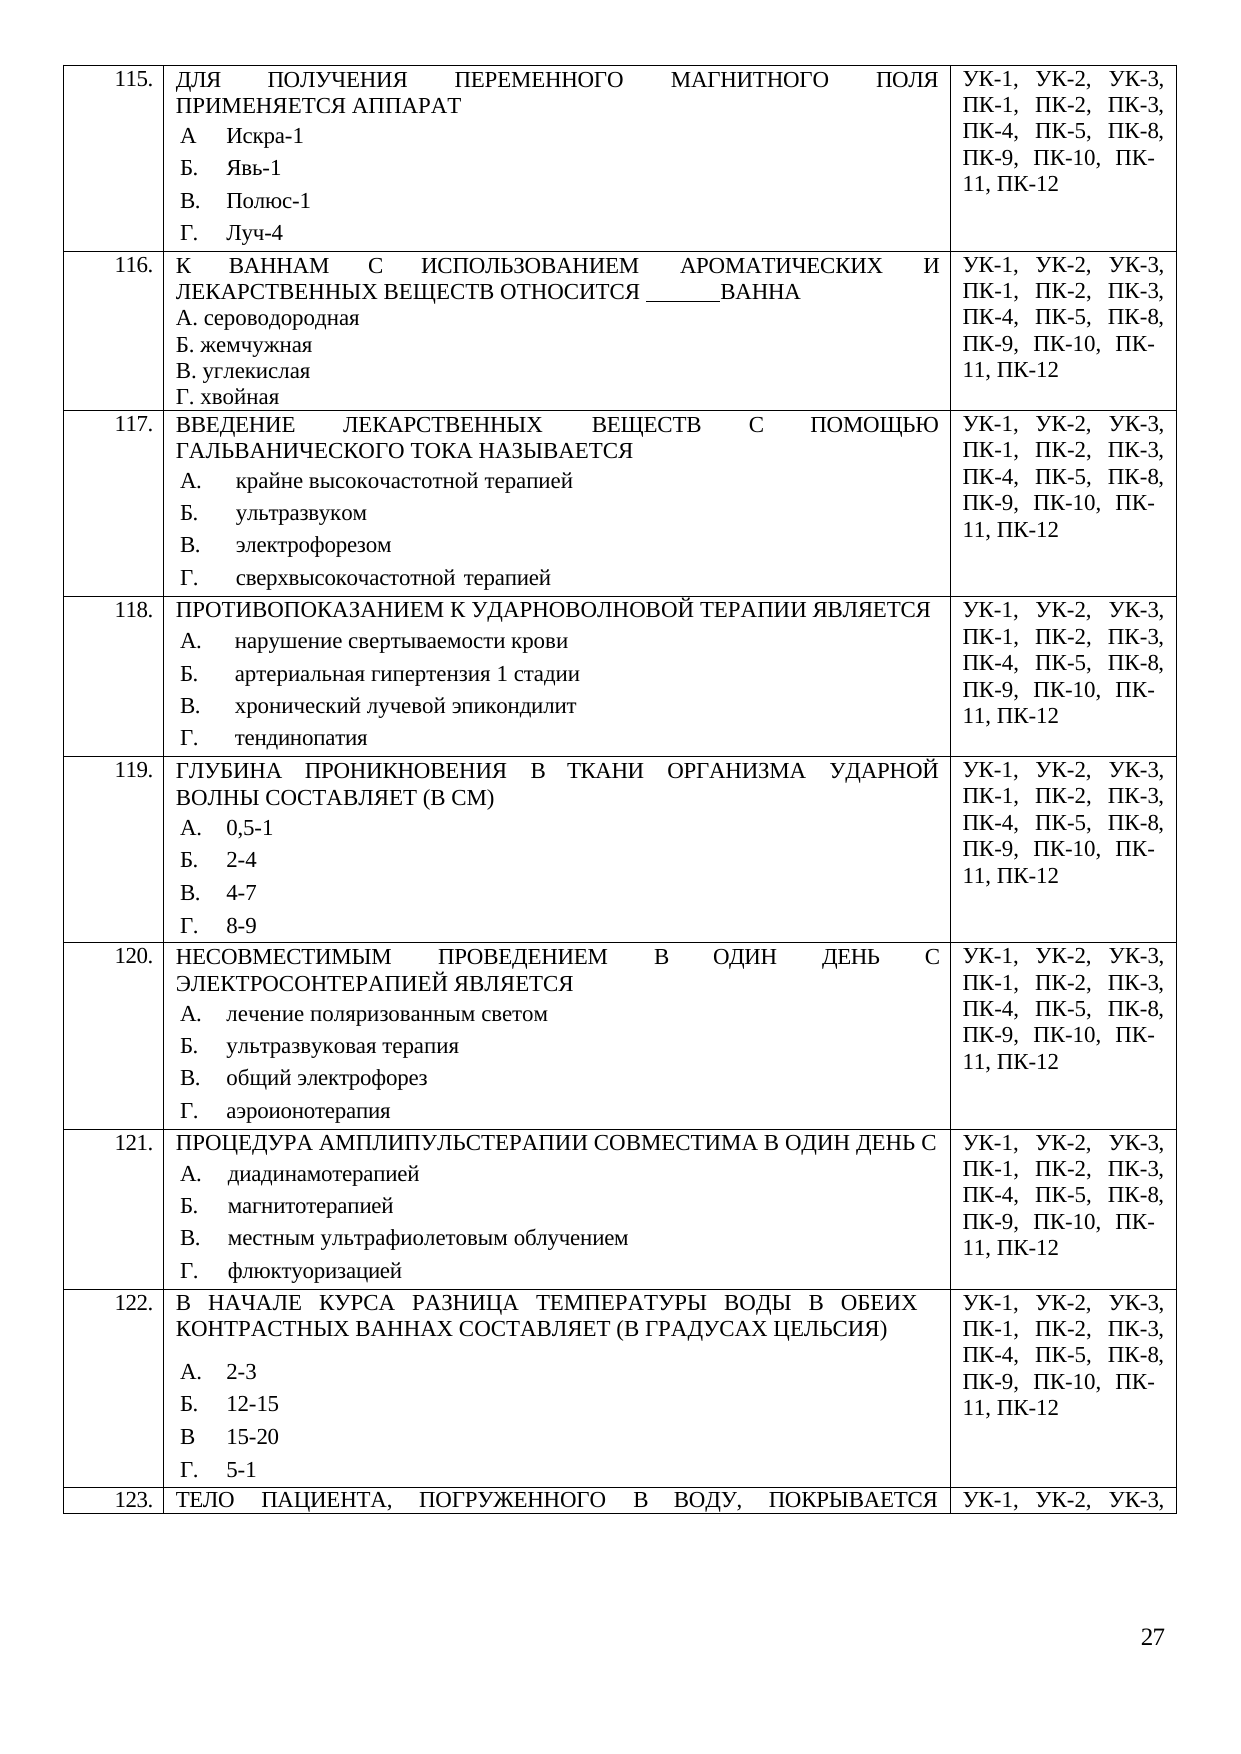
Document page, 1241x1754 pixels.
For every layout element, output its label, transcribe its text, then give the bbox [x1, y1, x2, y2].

table_cell 121. [64, 1130, 163, 1288]
table_cell УК-1, УК-2, УК-3, ПК-1, ПК-2, ПК-3, ПК-4, ПК-5, ПК-8, ПК-9, ПК-10, ПК- 11, ПК-12 [951, 411, 1176, 596]
table_cell 118. [64, 597, 163, 756]
table_cell ДЛЯ ПОЛУЧЕНИЯ ПЕРЕМЕННОГО МАГНИТНОГО ПОЛЯ ПРИМЕНЯЕТСЯ АППАРАТ А Искра-1 Б. Явь-1 В. Полюс-1 Г. Луч-4 [164, 66, 950, 251]
table_cell 122. [64, 1290, 163, 1487]
table_cell УК-1, УК-2, УК-3, ПК-1, ПК-2, ПК-3, ПК-4, ПК-5, ПК-8, ПК-9, ПК-10, ПК- 11, ПК-12 [951, 252, 1176, 410]
table_cell УК-1, УК-2, УК-3, ПК-1, ПК-2, ПК-3, ПК-4, ПК-5, ПК-8, ПК-9, ПК-10, ПК- 11, ПК-12 [951, 757, 1176, 942]
table_cell В НАЧАЛЕ КУРСА РАЗНИЦА ТЕМПЕРАТУРЫ ВОДЫ В ОБЕИХ КОНТРАСТНЫХ ВАННАХ СОСТАВЛЯЕТ (В ГРАДУСАХ ЦЕЛЬСИЯ) А. 2-3 Б. 12-15 В 15-20 Г. 5-1 [164, 1290, 950, 1487]
table_cell НЕСОВМЕСТИМЫМ ПРОВЕДЕНИЕМ В ОДИН ДЕНЬ С ЭЛЕКТРОСОНТЕРАПИЕЙ ЯВЛЯЕТСЯ А. лечение поляризованным светом Б. ультразвуковая терапия В. общий электрофорез Г. аэроионотерапия [164, 943, 950, 1128]
table_cell ТЕЛО ПАЦИЕНТА, ПОГРУЖЕННОГО В ВОДУ, ПОКРЫВАЕТСЯ [164, 1488, 950, 1513]
table_cell УК-1, УК-2, УК-3, ПК-1, ПК-2, ПК-3, ПК-4, ПК-5, ПК-8, ПК-9, ПК-10, ПК- 11, ПК-12 [951, 943, 1176, 1128]
table_cell 116. [64, 252, 163, 410]
table_cell 120. [64, 943, 163, 1128]
table_cell УК-1, УК-2, УК-3, [951, 1488, 1176, 1513]
table_cell ВВЕДЕНИЕ ЛЕКАРСТВЕННЫХ ВЕЩЕСТВ С ПОМОЩЬЮ ГАЛЬВАНИЧЕСКОГО ТОКА НАЗЫВАЕТСЯ А. крайне высокочастотной терапией Б. ультразвуком В. электрофорезом Г. сверхвысокочастотной терапией [164, 411, 950, 596]
table_cell К ВАННАМ С ИСПОЛЬЗОВАНИЕМ АРОМАТИЧЕСКИХ И ЛЕКАРСТВЕННЫХ ВЕЩЕСТВ ОТНОСИТСЯ ВАННА А. сероводородная Б. жемчужная В. углекислая Г. хвойная [164, 252, 950, 410]
table_cell УК-1, УК-2, УК-3, ПК-1, ПК-2, ПК-3, ПК-4, ПК-5, ПК-8, ПК-9, ПК-10, ПК- 11, ПК-12 [951, 597, 1176, 756]
table_cell ПРОТИВОПОКАЗАНИЕМ К УДАРНОВОЛНОВОЙ ТЕРАПИИ ЯВЛЯЕТСЯ А. нарушение свертываемости крови Б. артериальная гипертензия 1 стадии В. хронический лучевой эпикондилит Г. тендинопатия [164, 597, 950, 756]
table_cell 123. [64, 1488, 163, 1513]
table_cell 119. [64, 757, 163, 942]
table_cell ПРОЦЕДУРА АМПЛИПУЛЬСТЕРАПИИ СОВМЕСТИМА В ОДИН ДЕНЬ С А. диадинамотерапией Б. магнитотерапией В. местным ультрафиолетовым облучением Г. флюктуоризацией [164, 1130, 950, 1288]
table_cell 117. [64, 411, 163, 596]
table_cell 115. [64, 66, 163, 251]
table_cell УК-1, УК-2, УК-3, ПК-1, ПК-2, ПК-3, ПК-4, ПК-5, ПК-8, ПК-9, ПК-10, ПК- 11, ПК-12 [951, 66, 1176, 251]
table_cell ГЛУБИНА ПРОНИКНОВЕНИЯ В ТКАНИ ОРГАНИЗМА УДАРНОЙ ВОЛНЫ СОСТАВЛЯЕТ (В СМ) А. 0,5-1 Б. 2-4 В. 4-7 Г. 8-9 [164, 757, 950, 942]
table_cell УК-1, УК-2, УК-3, ПК-1, ПК-2, ПК-3, ПК-4, ПК-5, ПК-8, ПК-9, ПК-10, ПК- 11, ПК-12 [951, 1290, 1176, 1487]
table_cell УК-1, УК-2, УК-3, ПК-1, ПК-2, ПК-3, ПК-4, ПК-5, ПК-8, ПК-9, ПК-10, ПК- 11, ПК-12 [951, 1130, 1176, 1288]
